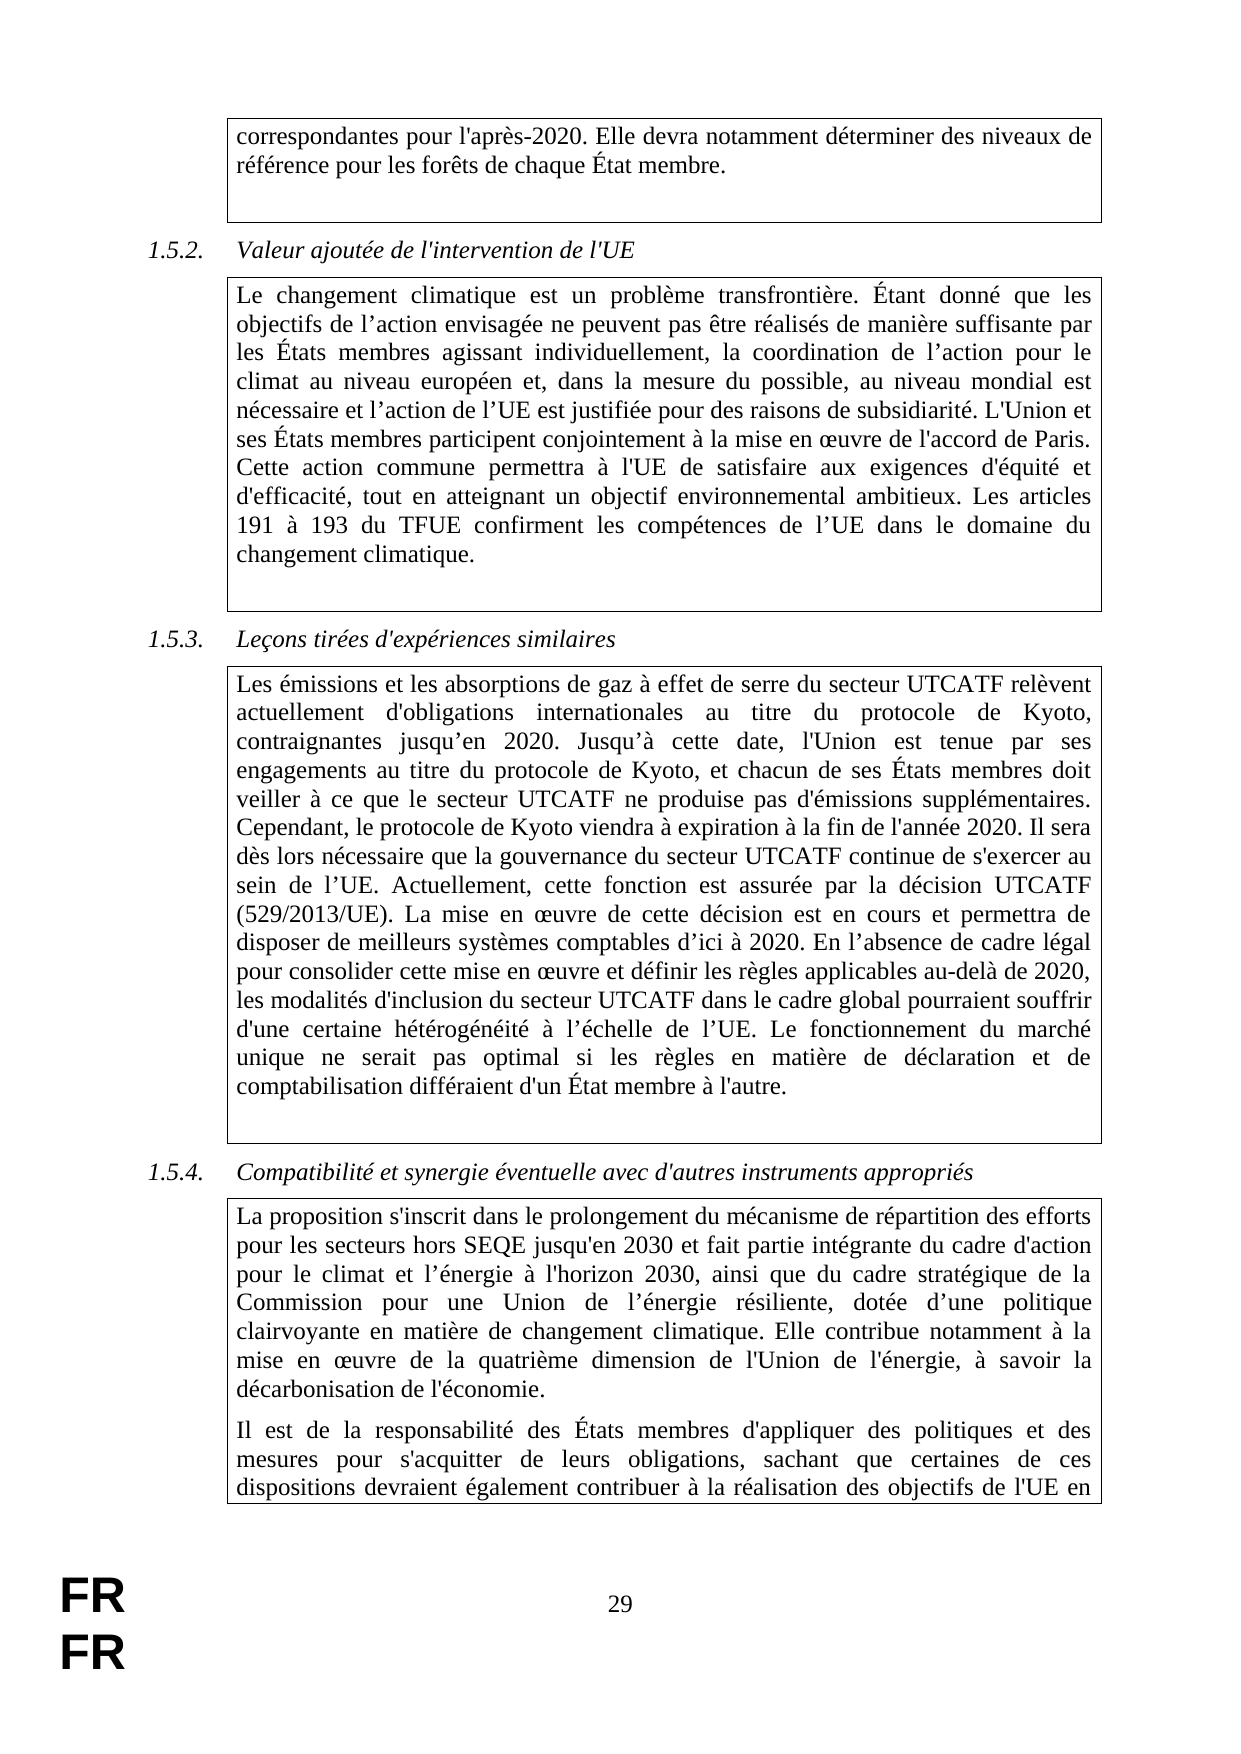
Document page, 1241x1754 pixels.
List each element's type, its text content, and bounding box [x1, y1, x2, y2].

subtitle Valeur ajoutée de l'intervention de l'UE [148, 236, 1092, 264]
subtitle Leçons tirées d'expériences similaires [148, 624, 1092, 653]
text Les émissions et les absorptions de gaz à effet de serre du secteur UTCATF relèvent actuellement d'obligations internationales au titre du protocole de Kyoto, contraignantes jusqu’en 2020. Jusqu’à cette date, l'Union est tenue par ses engagements au titre du protocole de Kyoto, et chacun de ses États membres doit veiller à ce que le secteur UTCATF ne produise pas d'émissions supplémentaires. Cependant, le protocole de Kyoto viendra à expiration à la fin de l'année 2020. Il sera dès lors nécessaire que la gouvernance du secteur UTCATF continue de s'exercer au sein de l’UE. Actuellement, cette fonction est assurée par la décision UTCATF (529/2013/UE). La mise en œuvre de cette décision est en cours et permettra de disposer de meilleurs systèmes comptables d’ici à 2020. En l’absence de cadre légal pour consolider cette mise en œuvre et définir les règles applicables au-delà de 2020, les modalités d'inclusion du secteur UTCATF dans le cadre global pourraient souffrir d'une certaine hétérogénéité à l’échelle de l’UE. Le fonctionnement du marché unique ne serait pas optimal si les règles en matière de déclaration et de comptabilisation différaient d'un État membre à l'autre. [228, 667, 1101, 1100]
subtitle Compatibilité et synergie éventuelle avec d'autres instruments appropriés [148, 1157, 1092, 1186]
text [228, 1412, 1101, 1503]
text Le changement climatique est un problème transfrontière. Étant donné que les objectifs de l’action envisagée ne peuvent pas être réalisés de manière suffisante par les États membres agissant individuellement, la coordination de l’action pour le climat au niveau européen et, dans la mesure du possible, au niveau mondial est nécessaire et l’action de l’UE est justifiée pour des raisons de subsidiarité. L'Union et ses États membres participent conjointement à la mise en œuvre de l'accord de Paris. Cette action commune permettra à l'UE de satisfaire aux exigences d'équité et d'efficacité, tout en atteignant un objectif environnemental ambitieux. Les articles 191 à 193 du TFUE confirment les compétences de l’UE dans le domaine du changement climatique. [228, 278, 1101, 567]
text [228, 119, 1101, 179]
text La proposition s'inscrit dans le prolongement du mécanisme de répartition des efforts pour les secteurs hors SEQE jusqu'en 2030 et fait partie intégrante du cadre d'action pour le climat et l’énergie à l'horizon 2030, ainsi que du cadre stratégique de la Commission pour une Union de l’énergie résiliente, dotée d’une politique clairvoyante en matière de changement climatique. Elle contribue notamment à la mise en œuvre de la quatrième dimension de l'Union de l'énergie, à savoir la décarbonisation de l'économie. [228, 1199, 1101, 1402]
